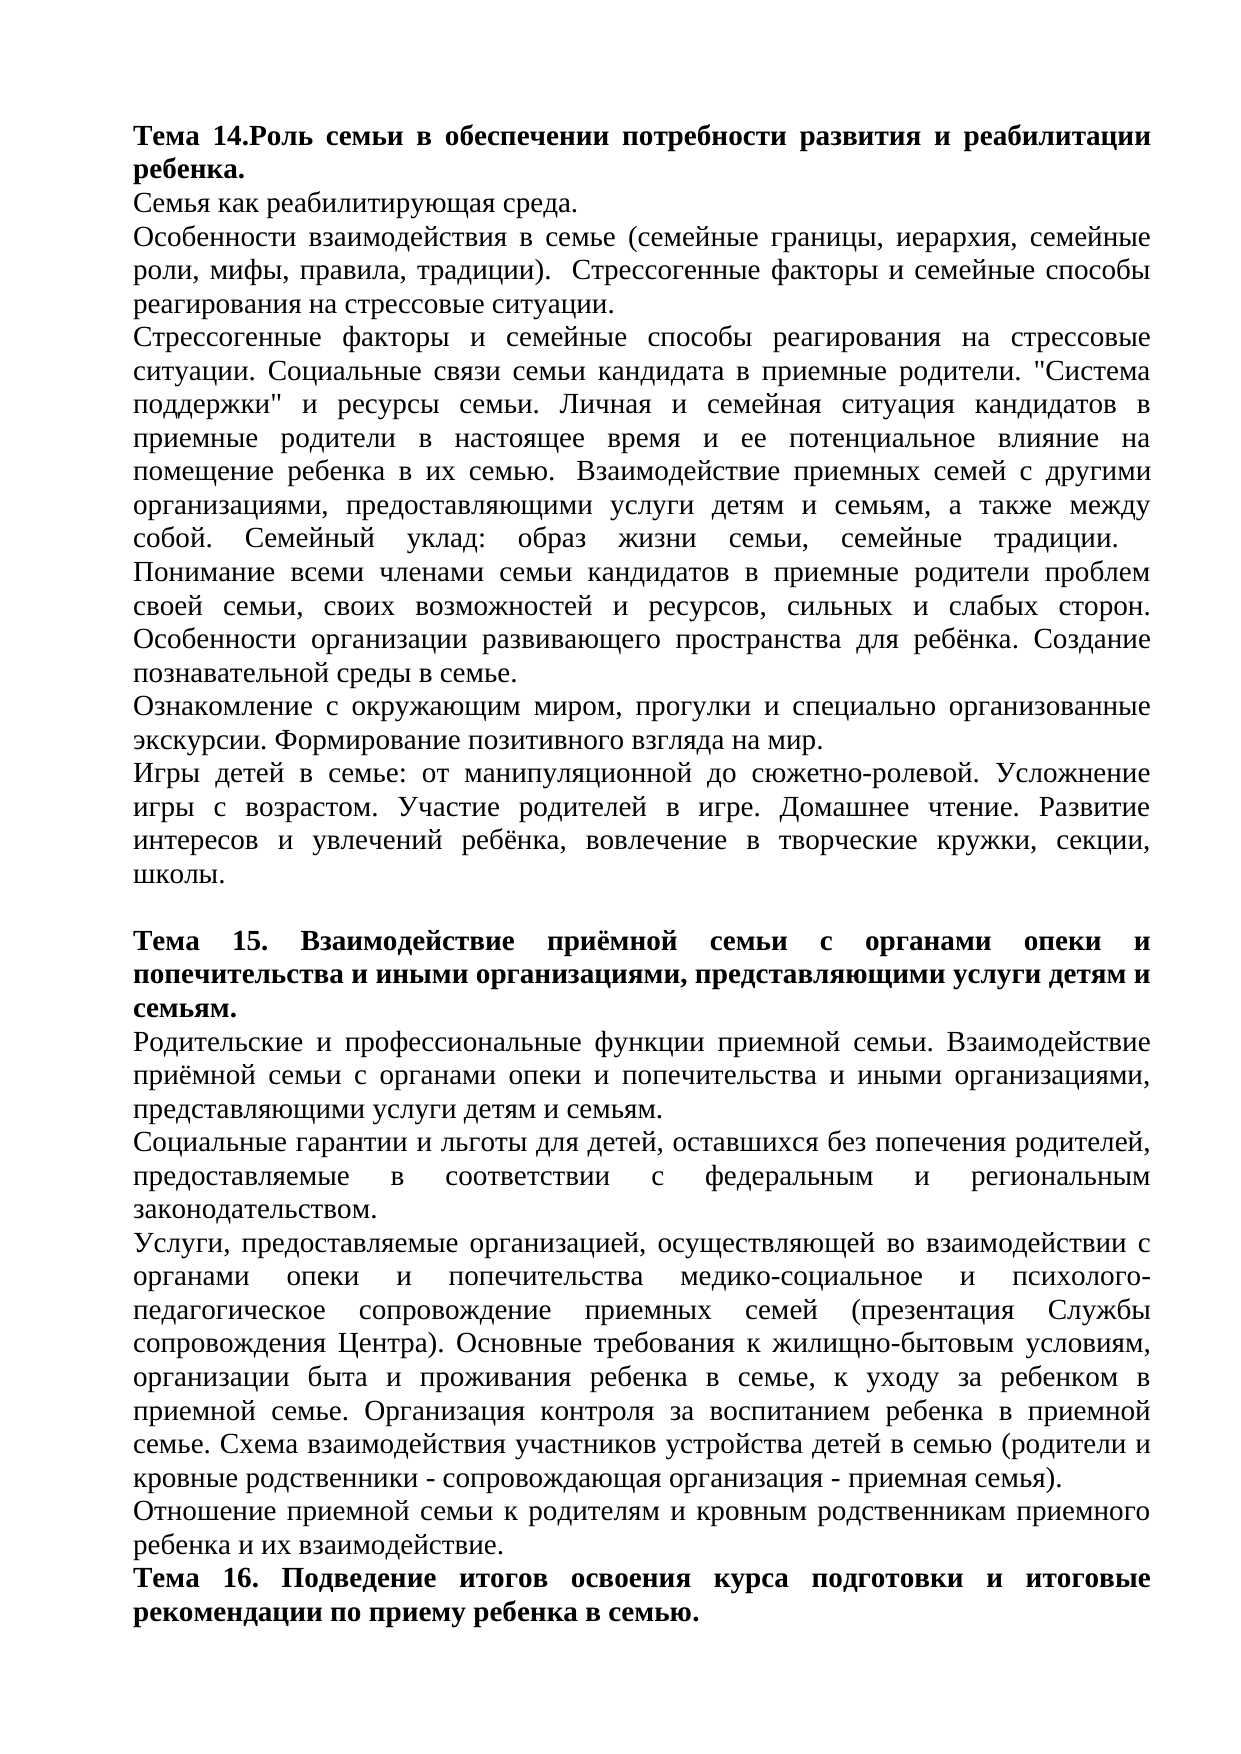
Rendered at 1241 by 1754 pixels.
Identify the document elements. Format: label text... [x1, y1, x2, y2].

text Социальные гарантии и льготы для детей, оставшихся без попечения родителей, предоставляемые в соответствии с федеральным и региональным законодательством. Услуги, предоставляемые организацией, осуществляющей во взаимодействии с органами опеки и попечительства медико-социальное и психолого-педагогическое сопровождение приемных семей (презентация Службы сопровождения Центра). Основные требования к жилищно-бытовым условиям, организации быта и проживания ребенка в семье, к уходу за ребенком в приемной семье. Организация контроля за воспитанием ребенка в приемной семье. Схема взаимодействия участников устройства детей в семью (родители и кровные родственники - сопровождающая организация - приемная семья). [133, 1124, 1152, 1493]
text Родительские и профессиональные функции приемной семьи. Взаимодействие приёмной семьи с органами опеки и попечительства и иными организациями, представляющими услуги детям и семьям. [133, 1024, 1152, 1124]
text Особенности взаимодействия в семье (семейные границы, иерархия, семейные роли, мифы, правила, традиции). Стрессогенные факторы и семейные способы реагирования на стрессовые ситуации. [133, 219, 1152, 319]
text Тема 16. Подведение итогов освоения курса подготовки и итоговые рекомендации по приему ребенка в семью. [133, 1560, 1152, 1627]
text Тема 14.Роль семьи в обеспечении потребности развития и реабилитации ребенка. [133, 118, 1152, 185]
text Стрессогенные факторы и семейные способы реагирования на стрессовые ситуации. Социальные связи семьи кандидата в приемные родители. "Система поддержки" и ресурсы семьи. Личная и семейная ситуация кандидатов в приемные родители в настоящее время и ее потенциальное влияние на помещение ребенка в их семью. Взаимодействие приемных семей с другими организациями, предоставляющими услуги детям и семьям, а также между собой. Семейный уклад: образ жизни семьи, семейные традиции. Понимание всеми членами семьи кандидатов в приемные родители проблем своей семьи, своих возможностей и ресурсов, сильных и слабых сторон. Особенности организации развивающего пространства для ребёнка. Создание познавательной среды в семье. [133, 319, 1152, 688]
text Семья как реабилитирующая среда. [133, 185, 1152, 219]
text Отношение приемной семьи к родителям и кровным родственникам приемного ребенка и их взаимодействие. [133, 1493, 1152, 1560]
text Тема 15. Взаимодействие приёмной семьи с органами опеки и попечительства и иными организациями, представляющими услуги детям и семьям. [133, 923, 1152, 1024]
text Ознакомление с окружающим миром, прогулки и специально организованные экскурсии. Формирование позитивного взгляда на мир. [133, 688, 1152, 755]
text Игры детей в семье: от манипуляционной до сюжетно-ролевой. Усложнение игры с возрастом. Участие родителей в игре. Домашнее чтение. Развитие интересов и увлечений ребёнка, вовлечение в творческие кружки, секции, школы. [133, 755, 1152, 889]
